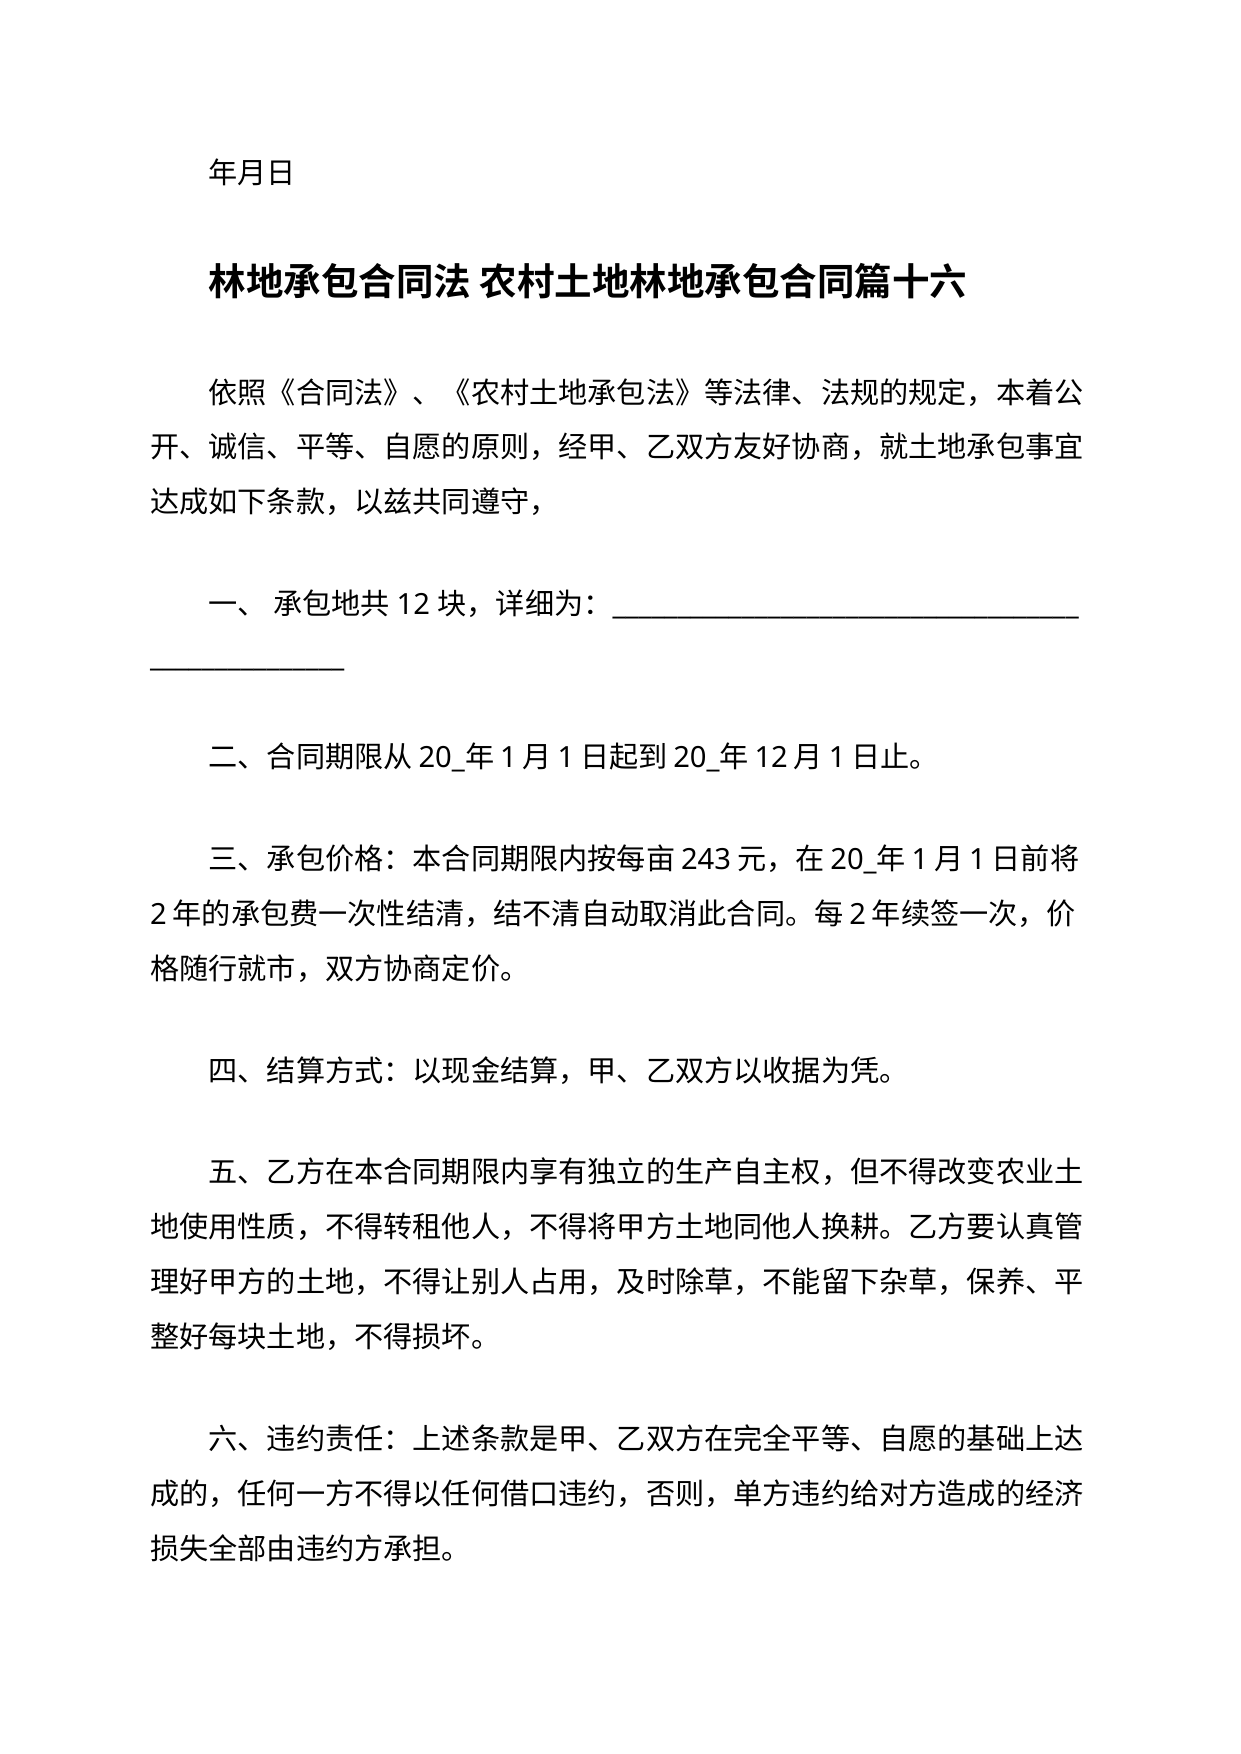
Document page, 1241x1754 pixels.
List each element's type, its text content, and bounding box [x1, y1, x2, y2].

text 二、合同期限从20_年1月1日起到20_年12月1日止。 [150, 733, 1090, 776]
text 一、 承包地共 12 块，详细为：___________________________________________________ [150, 581, 1090, 675]
text 三、承包价格：本合同期限内按每亩243元，在20_年1月1日前将2年的承包费一次性结清，结不清自动取消此合同。每2年续签一次，价格随行就市，双方协商定价。 [150, 835, 1090, 988]
text 林地承包合同法 农村土地林地承包合同篇十六 [150, 252, 1090, 306]
text 四、结算方式：以现金结算，甲、乙双方以收据为凭。 [150, 1047, 1090, 1089]
text 六、违约责任：上述条款是甲、乙双方在完全平等、自愿的基础上达成的，任何一方不得以任何借口违约，否则，单方违约给对方造成的经济损失全部由违约方承担。 [150, 1415, 1090, 1567]
text 五、乙方在本合同期限内享有独立的生产自主权，但不得改变农业土地使用性质，不得转租他人，不得将甲方土地同他人换耕。乙方要认真管理好甲方的土地，不得让别人占用，及时除草，不能留下杂草，保养、平整好每块土地，不得损坏。 [150, 1149, 1090, 1356]
text 年月日 [150, 150, 1090, 192]
text 依照《合同法》、《农村土地承包法》等法律、法规的规定，本着公开、诚信、平等、自愿的原则，经甲、乙双方友好协商，就土地承包事宜达成如下条款，以兹共同遵守， [150, 369, 1090, 521]
